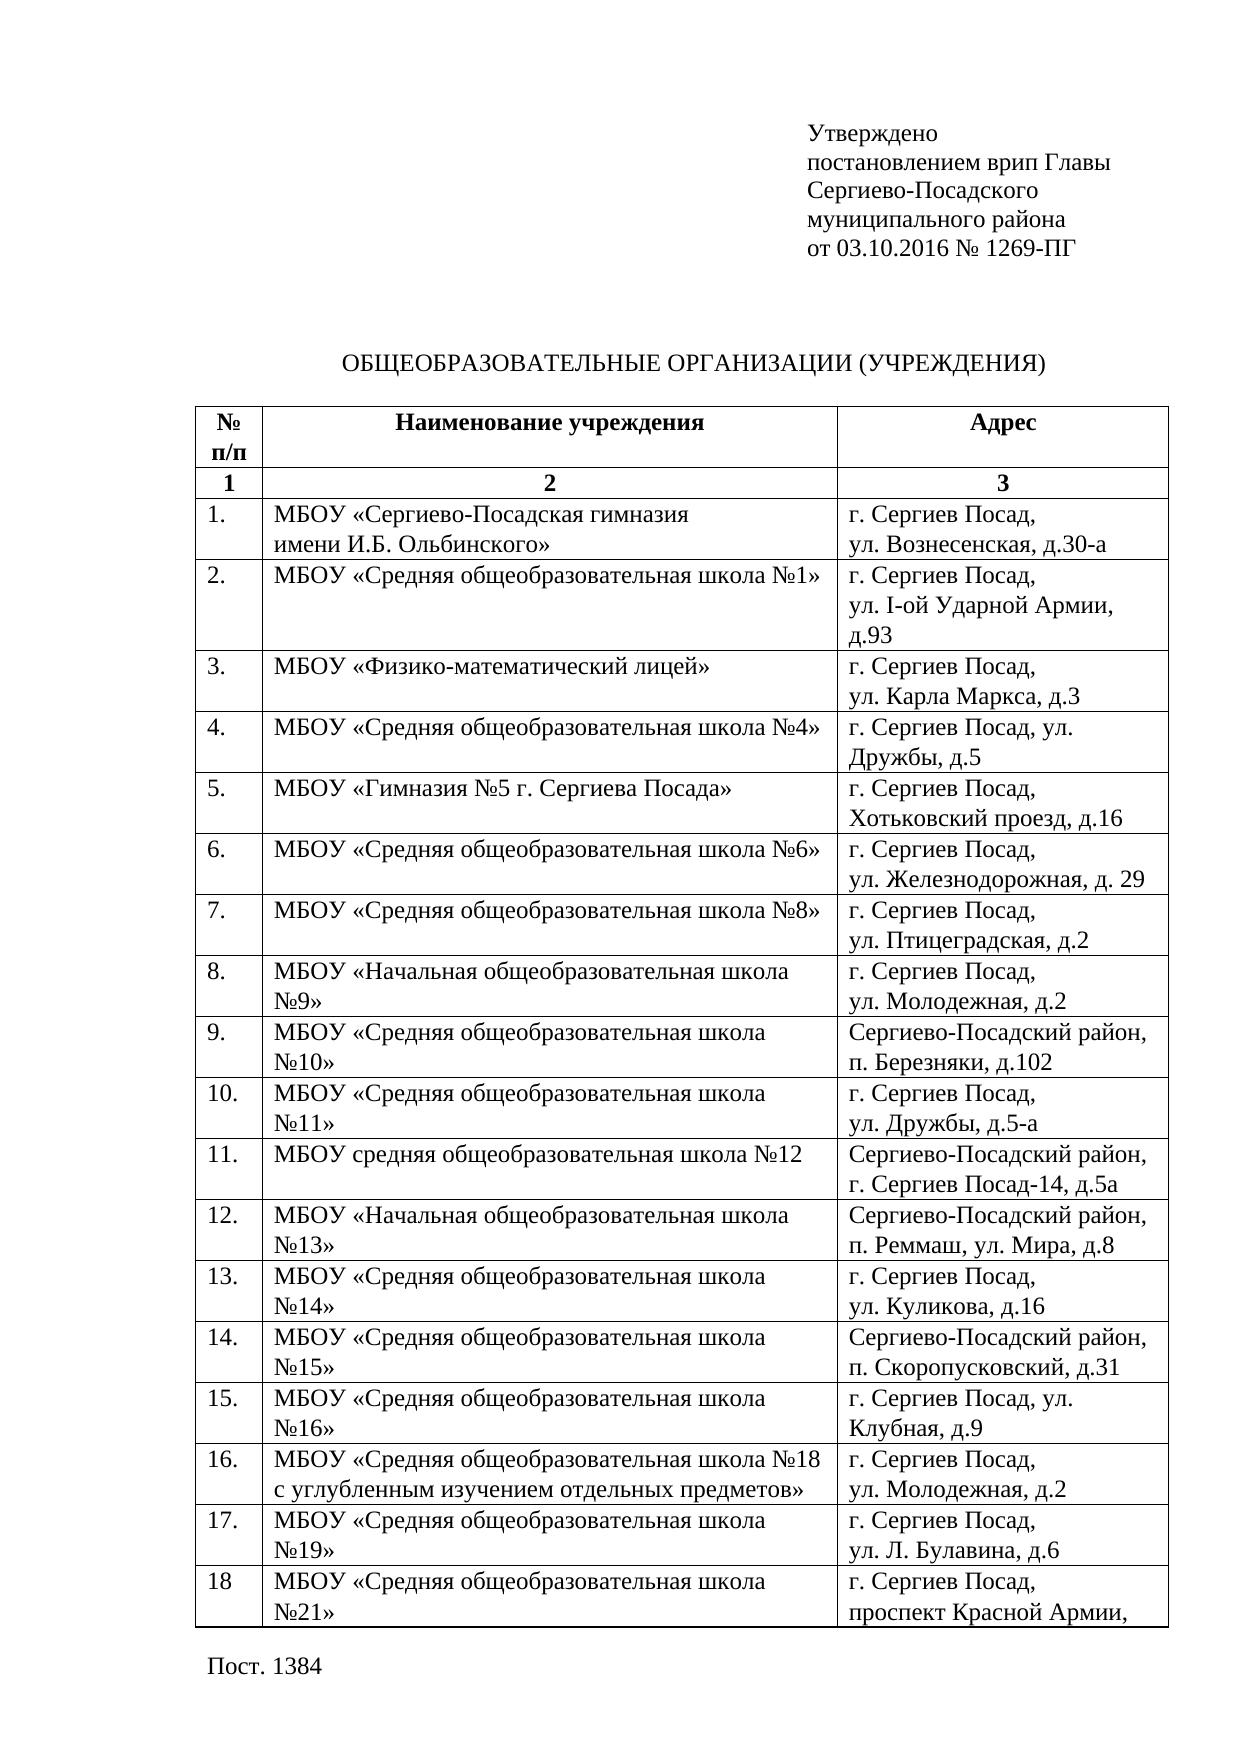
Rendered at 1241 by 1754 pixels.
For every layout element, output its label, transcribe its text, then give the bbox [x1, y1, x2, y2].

table_cell 11. [196, 1139, 262, 1199]
table_cell МБОУ «Гимназия №5 г. Сергиева Посада» [263, 773, 837, 833]
table_header Адрес [838, 407, 1168, 467]
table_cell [263, 1566, 837, 1626]
table_cell МБОУ «Средняя общеобразовательная школа №11» [263, 1078, 837, 1138]
text от 03.10.2016 № 1269-ПГ [807, 233, 1181, 262]
table_cell МБОУ «Средняя общеобразовательная школа №1» [263, 560, 837, 650]
table_cell Сергиево-Посадский район, п. Березняки, д.102 [838, 1017, 1168, 1077]
table_cell 2. [196, 560, 262, 650]
table_cell 10. [196, 1078, 262, 1138]
table_cell 9. [196, 1017, 262, 1077]
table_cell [838, 1566, 1168, 1626]
table_cell 13. [196, 1261, 262, 1321]
table_cell МБОУ «Средняя общеобразовательная школа №15» [263, 1322, 837, 1382]
table_cell 12. [196, 1200, 262, 1260]
table_cell г. Сергиев Посад, ул. Клубная, д.9 [838, 1383, 1168, 1443]
table_cell МБОУ «Начальная общеобразовательная школа №13» [263, 1200, 837, 1260]
table_cell Сергиево-Посадский район, п. Реммаш, ул. Мира, д.8 [838, 1200, 1168, 1260]
table_cell 15. [196, 1383, 262, 1443]
table_cell 3 [838, 468, 1168, 498]
table_cell МБОУ «Начальная общеобразовательная школа №9» [263, 956, 837, 1016]
table_cell МБОУ «Средняя общеобразовательная школа №6» [263, 834, 837, 894]
table_cell г. Сергиев Посад, ул. Вознесенская, д.30-а [838, 499, 1168, 559]
table_cell 8. [196, 956, 262, 1016]
table_cell г. Сергиев Посад, ул. Дружбы, д.5-а [838, 1078, 1168, 1138]
table_cell 1. [196, 499, 262, 559]
table_cell 17. [196, 1505, 262, 1565]
text Сергиево-Посадского муниципального района [807, 176, 1181, 233]
table_cell Сергиево-Посадский район, п. Скоропусковский, д.31 [838, 1322, 1168, 1382]
table_header Наименование учреждения [263, 407, 837, 467]
table_cell 1 [196, 468, 262, 498]
table_cell МБОУ «Средняя общеобразовательная школа №8» [263, 895, 837, 955]
table_cell г. Сергиев Посад, ул. Л. Булавина, д.6 [838, 1505, 1168, 1565]
table_cell МБОУ «Средняя общеобразовательная школа №14» [263, 1261, 837, 1321]
table_header № п/п [196, 407, 262, 467]
table_cell 2 [263, 468, 837, 498]
table_cell МБОУ «Средняя общеобразовательная школа №19» [263, 1505, 837, 1565]
table_cell г. Сергиев Посад, ул. Железнодорожная, д. 29 [838, 834, 1168, 894]
table_cell МБОУ «Средняя общеобразовательная школа №4» [263, 712, 837, 772]
table_cell г. Сергиев Посад, Хотьковский проезд, д.16 [838, 773, 1168, 833]
table_cell 5. [196, 773, 262, 833]
table_cell МБОУ средняя общеобразовательная школа №12 [263, 1139, 837, 1199]
table_cell 6. [196, 834, 262, 894]
table_cell г. Сергиев Посад, ул. Дружбы, д.5 [838, 712, 1168, 772]
table_cell 16. [196, 1444, 262, 1504]
table_cell МБОУ «Средняя общеобразовательная школа №18 с углубленным изучением отдельных предметов» [263, 1444, 837, 1504]
table_cell 3. [196, 651, 262, 711]
table_cell МБОУ «Средняя общеобразовательная школа №16» [263, 1383, 837, 1443]
table_cell г. Сергиев Посад, ул. Птицеградская, д.2 [838, 895, 1168, 955]
table_cell 14. [196, 1322, 262, 1382]
table_cell МБОУ «Физико-математический лицей» [263, 651, 837, 711]
table_cell МБОУ «Сергиево-Посадская гимназия имени И.Б. Ольбинского» [263, 499, 837, 559]
text постановлением врип Главы [807, 147, 1181, 176]
table_cell г. Сергиев Посад, ул. Карла Маркса, д.3 [838, 651, 1168, 711]
text Утверждено [807, 118, 1181, 147]
table_cell Сергиево-Посадский район, г. Сергиев Посад-14, д.5а [838, 1139, 1168, 1199]
table_cell г. Сергиев Посад, ул. Куликова, д.16 [838, 1261, 1168, 1321]
table_cell г. Сергиев Посад, ул. Молодежная, д.2 [838, 1444, 1168, 1504]
table_cell г. Сергиев Посад, ул. Молодежная, д.2 [838, 956, 1168, 1016]
text общеобразовательные организации (учреждения) [207, 348, 1181, 377]
table_cell 7. [196, 895, 262, 955]
table_cell 18 [196, 1566, 262, 1626]
table_cell г. Сергиев Посад, ул. I-ой Ударной Армии, д.93 [838, 560, 1168, 650]
table_cell 4. [196, 712, 262, 772]
table_cell МБОУ «Средняя общеобразовательная школа №10» [263, 1017, 837, 1077]
